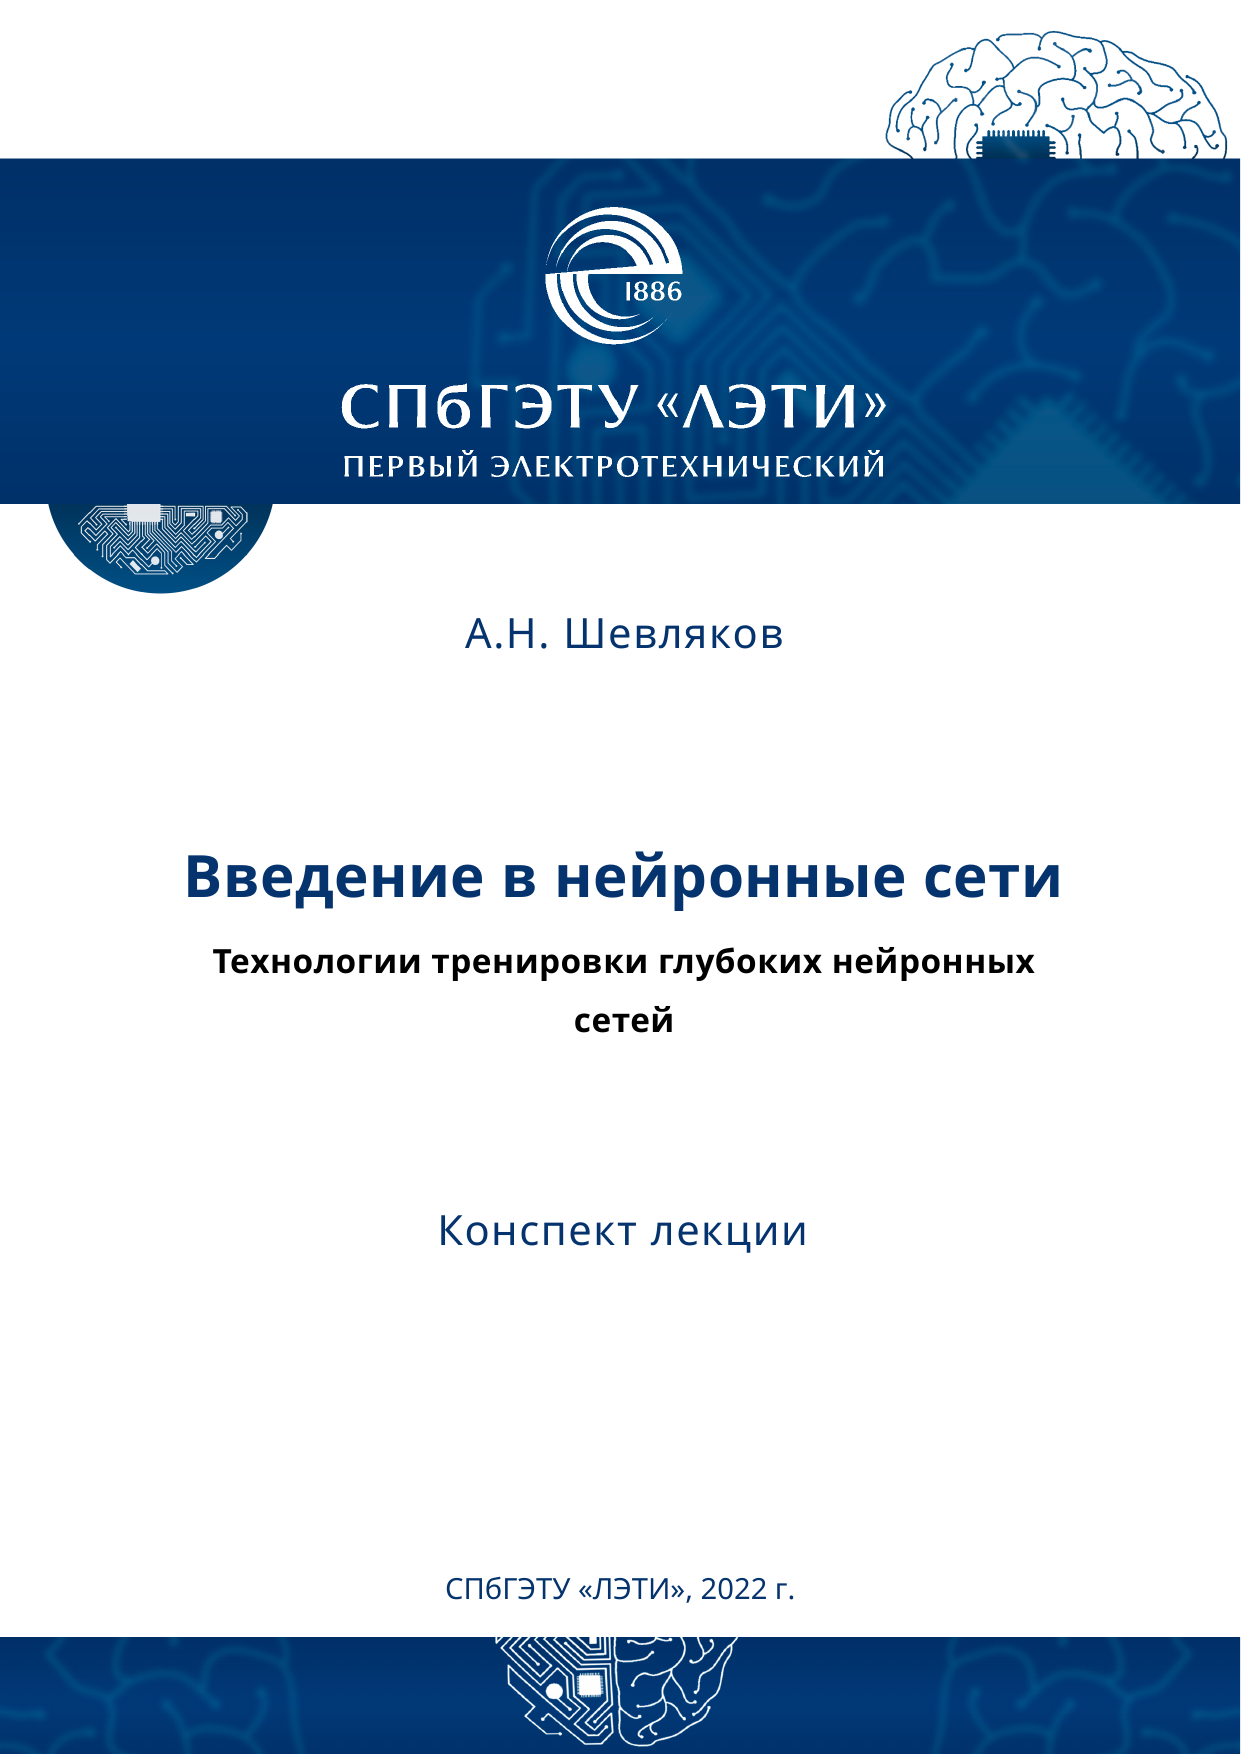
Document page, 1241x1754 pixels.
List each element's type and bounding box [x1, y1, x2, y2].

picture [0, 1637, 1241, 1754]
picture [0, 0, 1241, 605]
